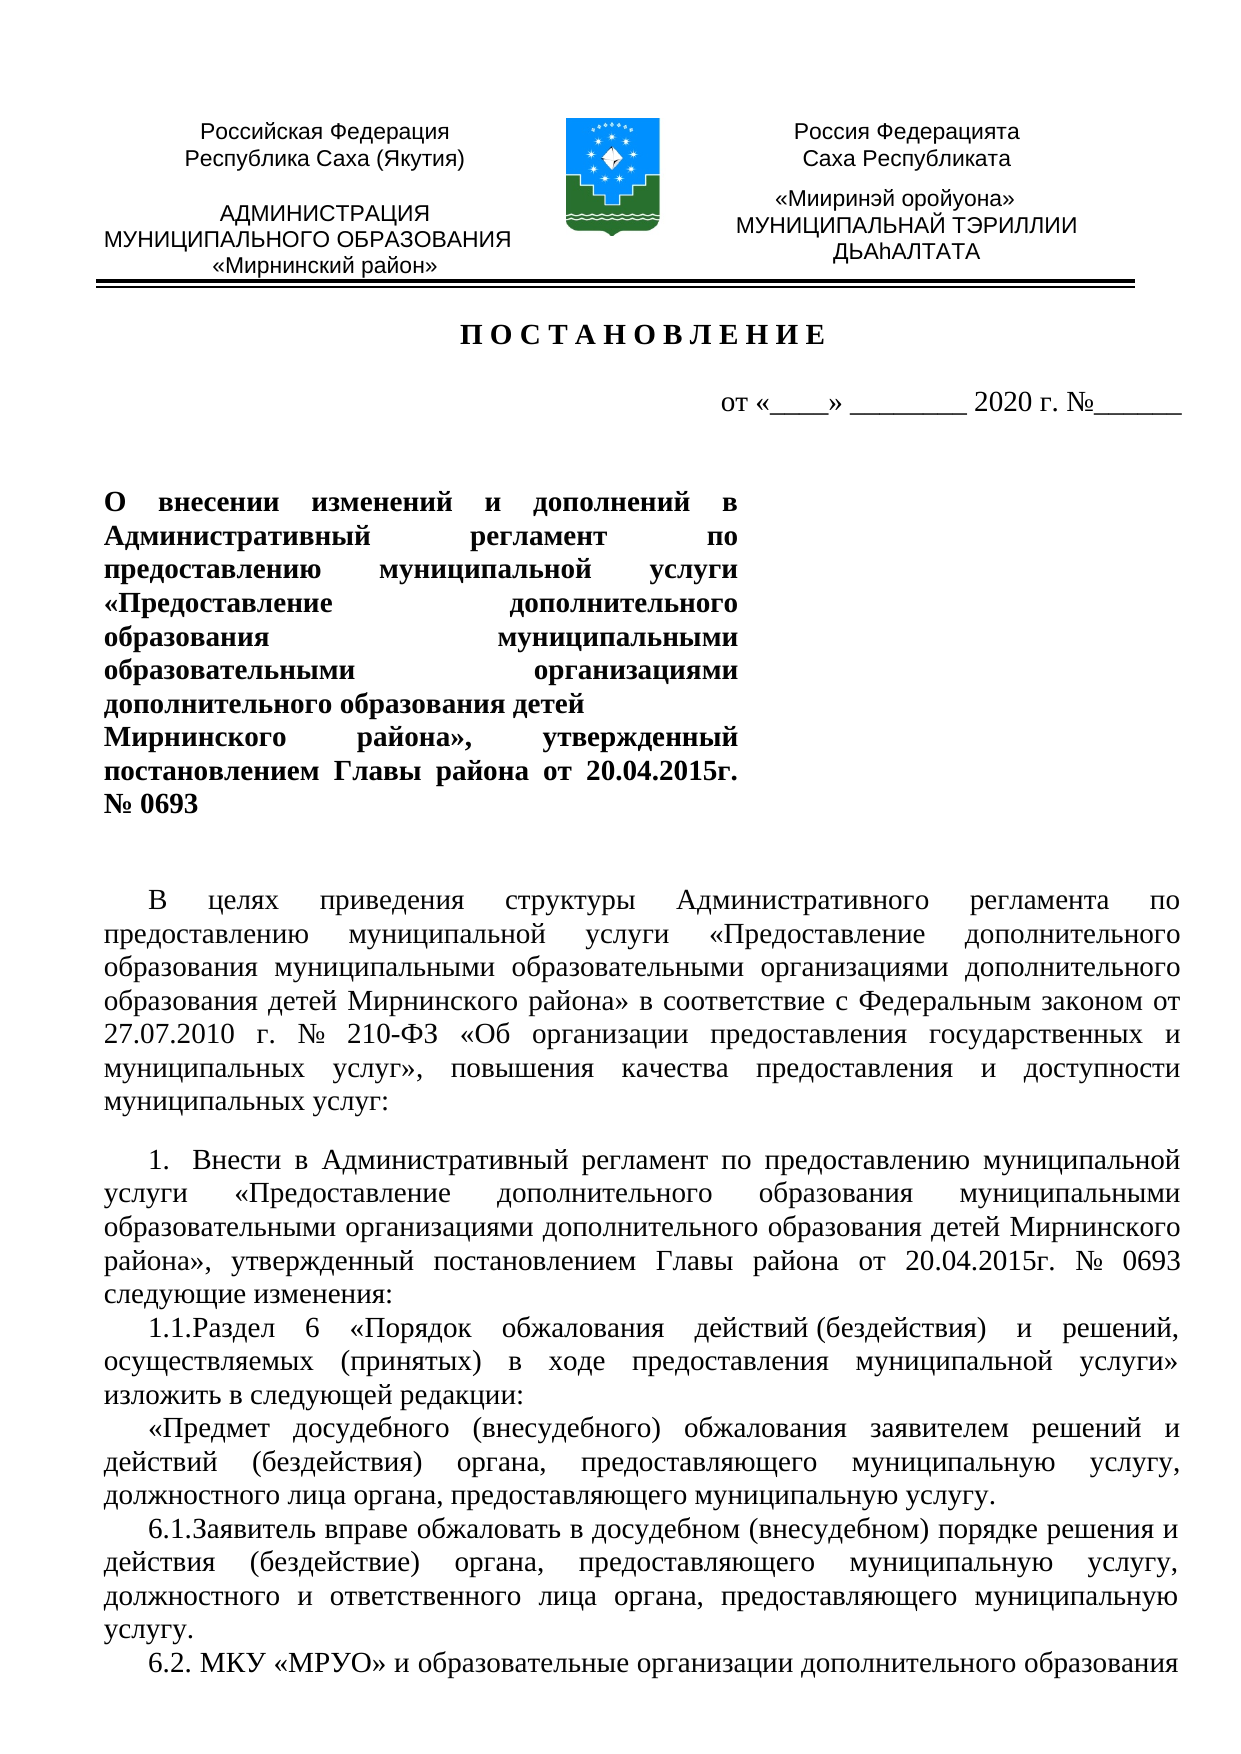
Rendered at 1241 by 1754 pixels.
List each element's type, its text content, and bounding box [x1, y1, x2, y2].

picture [566, 118, 666, 236]
list Заявитель вправе обжаловать в досудебном (внесудебном) порядке решения и действия (бездействие) органа, предоставляющего муниципальную услугу, должностного и ответственного лица органа, предоставляющего муниципальную услугу. [103, 1511, 1179, 1645]
text П О С Т А Н О В Л Е Н И Е [103, 317, 1181, 350]
table_header Российская Федерация Республика Саха (Якутия) АДМИНИСТРАЦИЯ МУНИЦИПАЛЬНОГО ОБРАЗОВАНИЯ «Мирнинский район» [96, 118, 553, 279]
table_header Россия Федерацията Саха Республиката «Мииринэй оройуона» МУНИЦИПАЛЬНАЙ ТЭРИЛЛИИ ДЬАhАЛТАТА [679, 118, 1135, 279]
table_header [553, 118, 678, 279]
text В целях приведения структуры Административного регламента по предоставлению муниципальной услуги «Предоставление дополнительного образования муниципальными образовательными организациями дополнительного образования детей Мирнинского района» в соответствие с Федеральным законом от 27.07.2010 г. № 210-ФЗ «Об организации предоставления государственных и муниципальных услуг», повышения качества предоставления и доступности муниципальных услуг: [103, 882, 1181, 1117]
text О внесении изменений и дополнений в Административный регламент по предоставлению муниципальной услуги «Предоставление дополнительного образования муниципальными образовательными организациями дополнительного образования детей [103, 484, 738, 719]
text Мирнинского района», утвержденный постановлением Главы района от 20.04.2015г. № 0693 [103, 719, 738, 820]
list Внести в Административный регламент по предоставлению муниципальной услуги «Предоставление дополнительного образования муниципальными образовательными организациями дополнительного образования детей Мирнинского района», утвержденный постановлением Главы района от 20.04.2015г. № 0693 следующие изменения: [103, 1142, 1181, 1310]
list «Предмет досудебного (внесудебного) обжалования заявителем решений и действий (бездействия) органа, предоставляющего муниципальную услугу, должностного лица органа, предоставляющего муниципальную услугу. [103, 1410, 1181, 1511]
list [103, 1645, 1179, 1679]
text от «____» ________ 2020 г. №______ [89, 384, 1181, 417]
list Раздел 6 «Порядок обжалования действий (бездействия) и решений, осуществляемых (принятых) в ходе предоставления муниципальной услуги» изложить в следующей редакции: [103, 1310, 1179, 1410]
